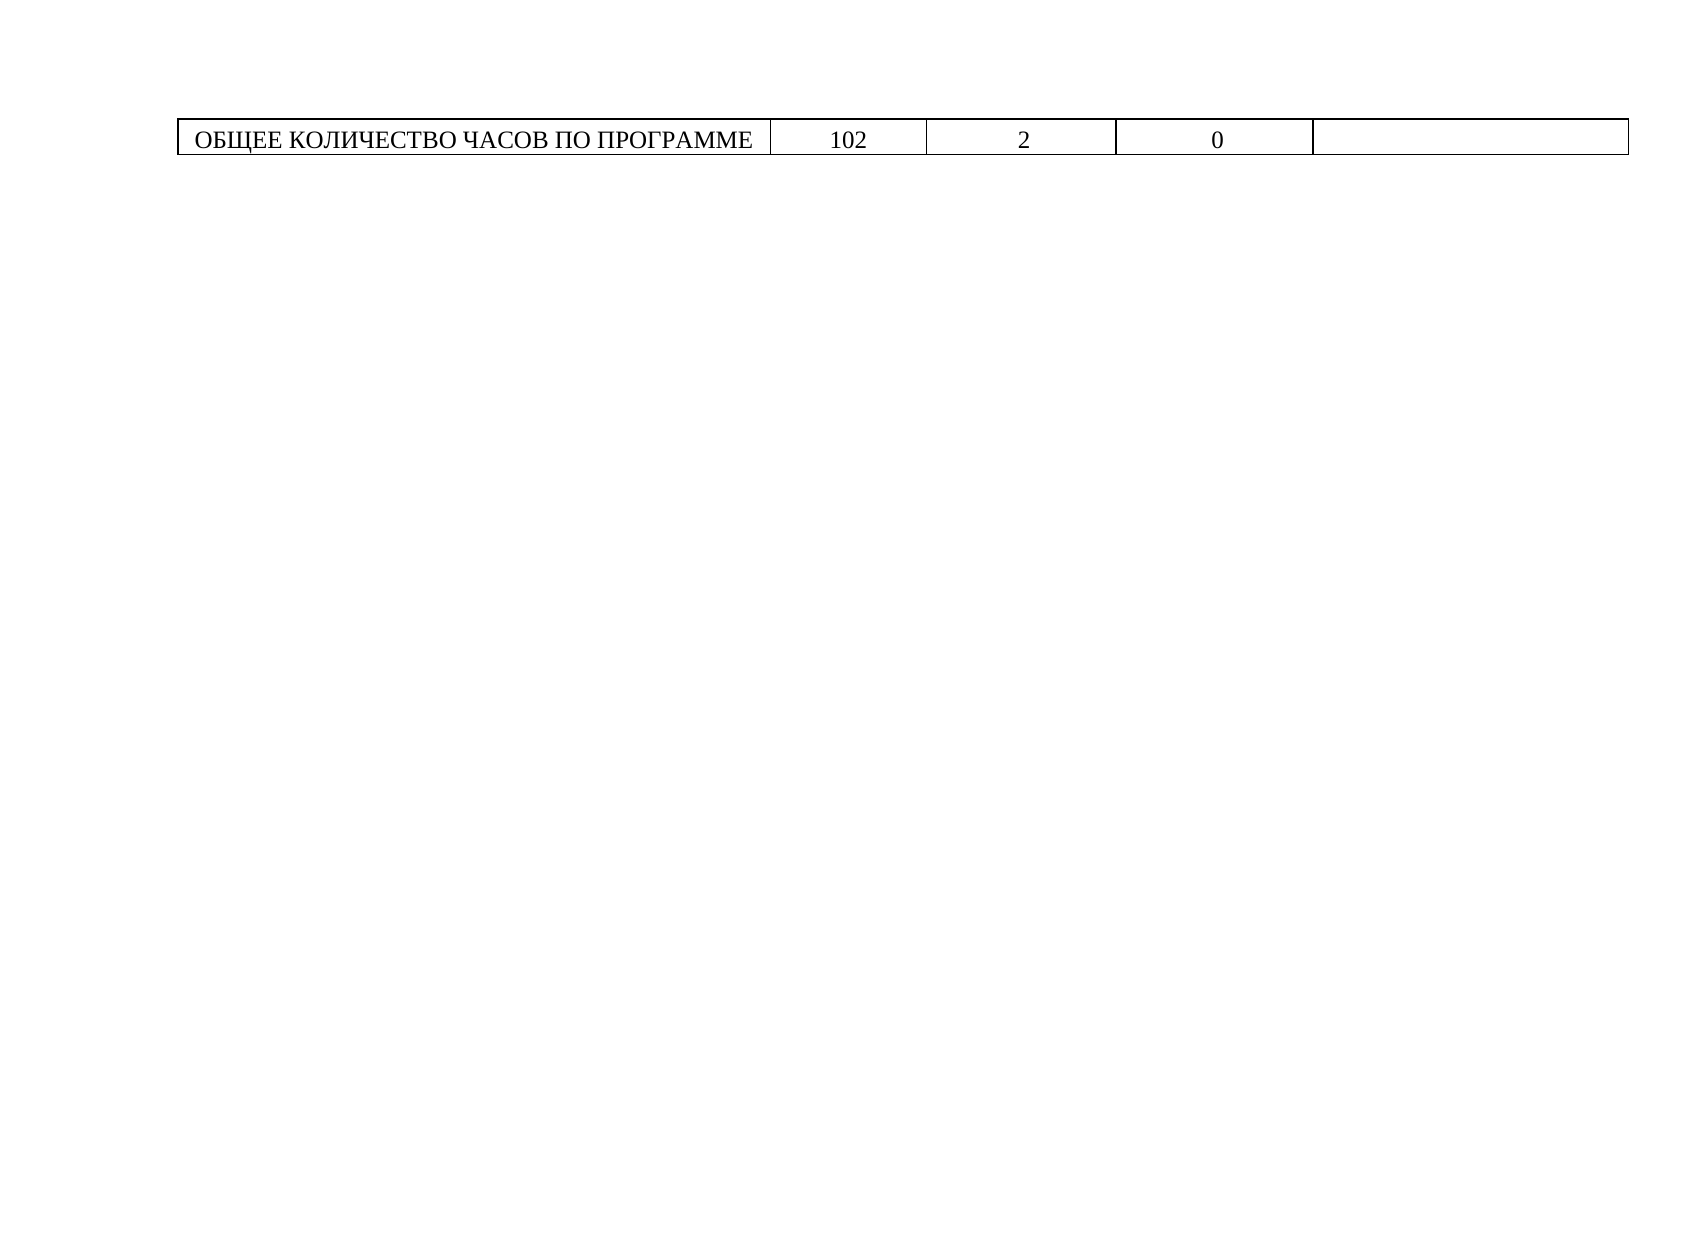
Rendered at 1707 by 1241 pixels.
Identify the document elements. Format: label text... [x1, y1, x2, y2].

table_cell 0 [1117, 120, 1312, 154]
table_cell 102 [771, 120, 926, 154]
table_cell [1314, 120, 1628, 154]
table_cell 2 [927, 120, 1115, 154]
table_cell ОБЩЕЕ КОЛИЧЕСТВО ЧАСОВ ПО ПРОГРАММЕ [179, 120, 770, 154]
